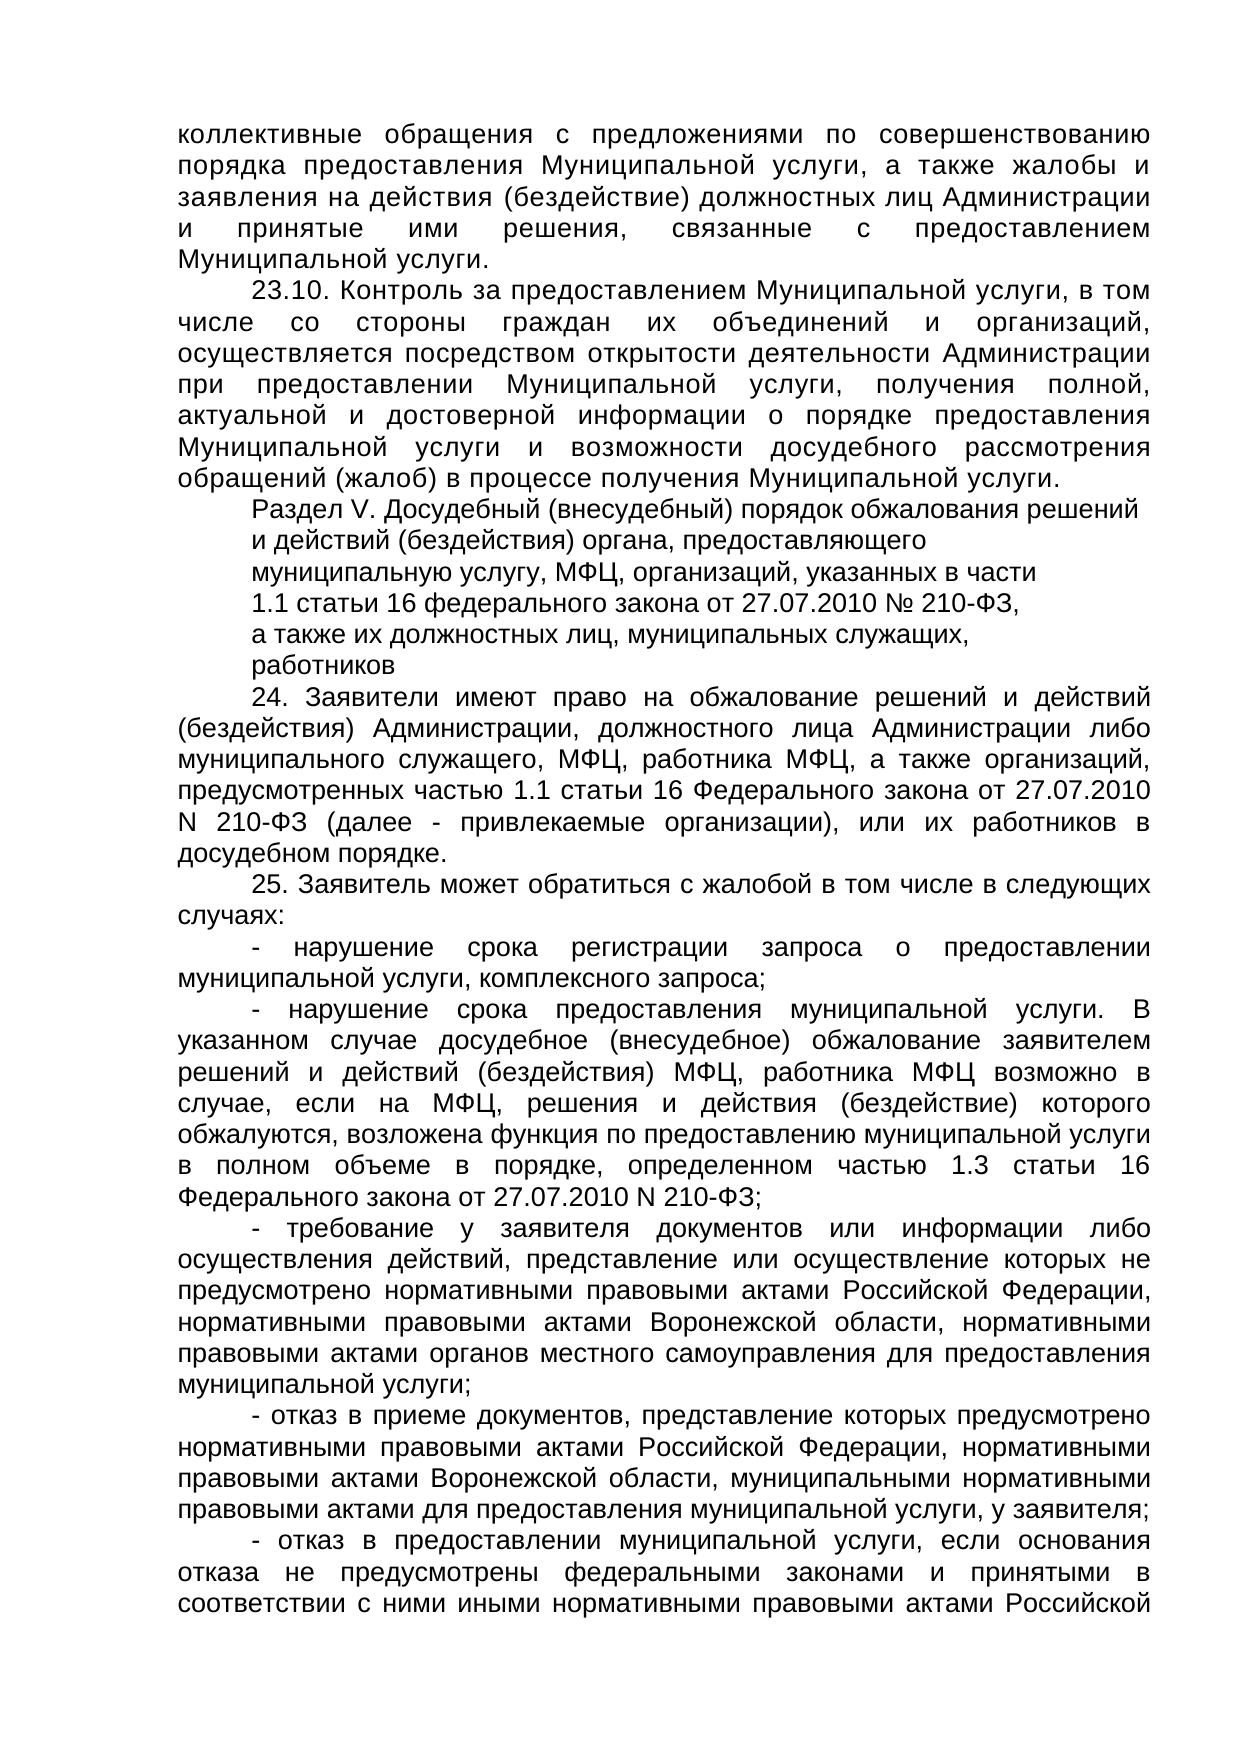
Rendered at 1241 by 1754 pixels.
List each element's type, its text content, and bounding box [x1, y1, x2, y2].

text муниципальную услугу, МФЦ, организаций, указанных в части [177, 556, 1152, 587]
text а также их должностных лиц, муниципальных служащих, [177, 618, 1152, 649]
text работников [177, 649, 1152, 681]
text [177, 1524, 1152, 1618]
text Раздел V. Досудебный (внесудебный) порядок обжалования решений [177, 493, 1152, 524]
text 25. Заявитель может обратиться с жалобой в том числе в следующих случаях: [177, 868, 1152, 931]
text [177, 118, 1152, 274]
text 24. Заявители имеют право на обжалование решений и действий (бездействия) Администрации, должностного лица Администрации либо муниципального служащего, МФЦ, работника МФЦ, а также организаций, предусмотренных частью 1.1 статьи 16 Федерального закона от 27.07.2010 N 210-ФЗ (далее - привлекаемые организации), или их работников в досудебном порядке. [177, 681, 1152, 868]
text и действий (бездействия) органа, предоставляющего [177, 524, 1152, 556]
text - нарушение срока регистрации запроса о предоставлении муниципальной услуги, комплексного запроса; [177, 931, 1152, 993]
text - требование у заявителя документов или информации либо осуществления действий, представление или осуществление которых не предусмотрено нормативными правовыми актами Российской Федерации, нормативными правовыми актами Воронежской области, нормативными правовыми актами органов местного самоуправления для предоставления муниципальной услуги; [177, 1212, 1152, 1399]
text - нарушение срока предоставления муниципальной услуги. В указанном случае досудебное (внесудебное) обжалование заявителем решений и действий (бездействия) МФЦ, работника МФЦ возможно в случае, если на МФЦ, решения и действия (бездействие) которого обжалуются, возложена функция по предоставлению муниципальной услуги в полном объеме в порядке, определенном частью 1.3 статьи 16 Федерального закона от 27.07.2010 N 210-ФЗ; [177, 993, 1152, 1212]
text - отказ в приеме документов, представление которых предусмотрено нормативными правовыми актами Российской Федерации, нормативными правовыми актами Воронежской области, муниципальными нормативными правовыми актами для предоставления муниципальной услуги, у заявителя; [177, 1399, 1152, 1524]
text 1.1 статьи 16 федерального закона от 27.07.2010 № 210-ФЗ, [177, 587, 1152, 618]
text 23.10. Контроль за предоставлением Муниципальной услуги, в том числе со стороны граждан их объединений и организаций, осуществляется посредством открытости деятельности Администрации при предоставлении Муниципальной услуги, получения полной, актуальной и достоверной информации о порядке предоставления Муниципальной услуги и возможности досудебного рассмотрения обращений (жалоб) в процессе получения Муниципальной услуги. [177, 274, 1152, 493]
